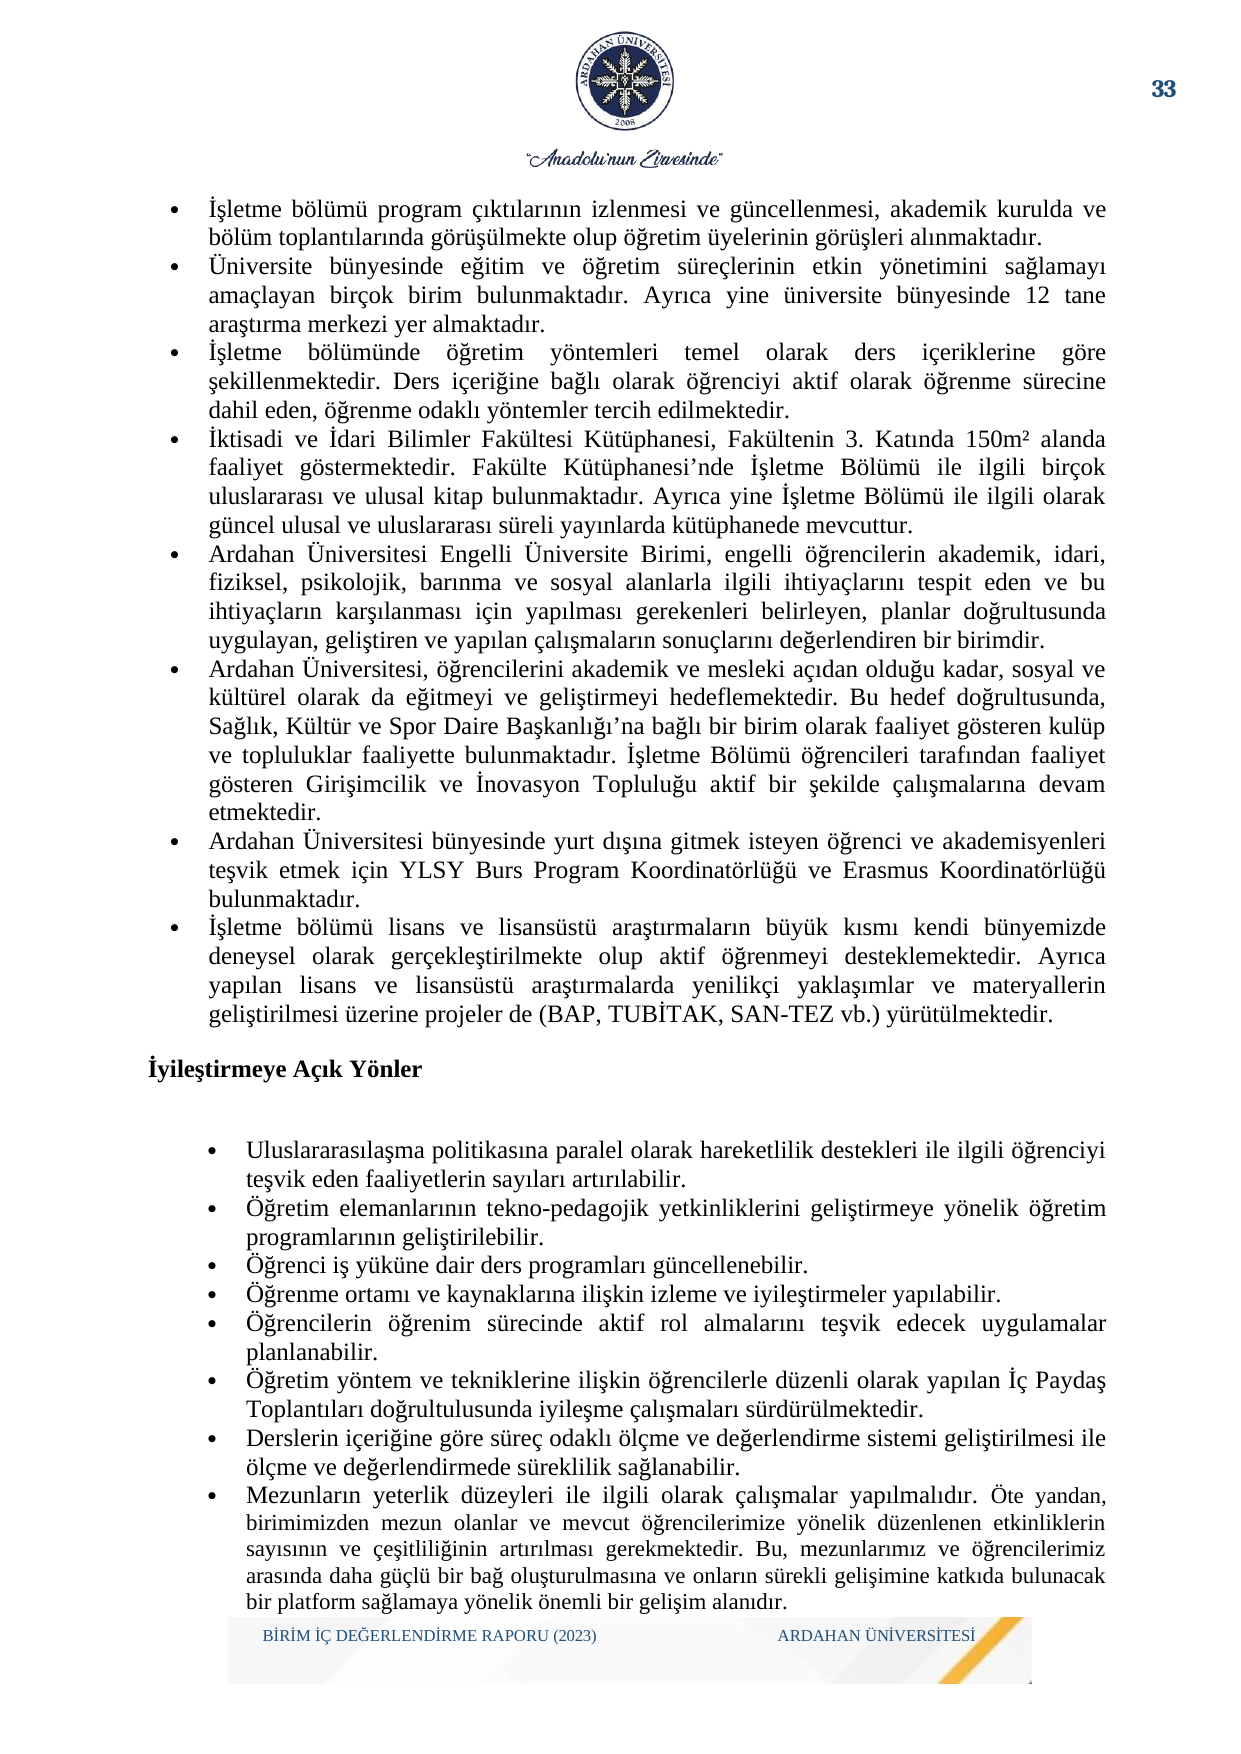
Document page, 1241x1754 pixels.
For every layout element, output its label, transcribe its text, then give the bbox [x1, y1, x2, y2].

list Öğrenme ortamı ve kaynaklarına ilişkin izleme ve iyileştirmeler yapılabilir. [208, 1279, 1107, 1308]
picture [526, 31, 723, 168]
list Uluslararasılaşma politikasına paralel olarak hareketlilik destekleri ile ilgili öğrenciyi teşvik eden faaliyetlerin sayıları artırılabilir. [208, 1135, 1107, 1193]
list Öğretim yöntem ve tekniklerine ilişkin öğrencilerle düzenli olarak yapılan İç Paydaş Toplantıları doğrultulusunda iyileşme çalışmaları sürdürülmektedir. [208, 1365, 1107, 1423]
list İktisadi ve İdari Bilimler Fakültesi Kütüphanesi, Fakültenin 3. Katında 150m² alanda faaliyet göstermektedir. Fakülte Kütüphanesi’nde İşletme Bölümü ile ilgili birçok uluslararası ve ulusal kitap bulunmaktadır. Ayrıca yine İşletme Bölümü ile ilgili olarak güncel ulusal ve uluslararası süreli yayınlarda kütüphanede mevcuttur. [171, 424, 1107, 539]
list Ardahan Üniversitesi, öğrencilerini akademik ve mesleki açıdan olduğu kadar, sosyal ve kültürel olarak da eğitmeyi ve geliştirmeyi hedeflemektedir. Bu hedef doğrultusunda, Sağlık, Kültür ve Spor Daire Başkanlığı’na bağlı bir birim olarak faaliyet gösteren kulüp ve topluluklar faaliyette bulunmaktadır. İşletme Bölümü öğrencileri tarafından faaliyet gösteren Girişimcilik ve İnovasyon Topluluğu aktif bir şekilde çalışmalarına devam etmektedir. [171, 654, 1107, 826]
list İşletme bölümü lisans ve lisansüstü araştırmaların büyük kısmı kendi bünyemizde deneysel olarak gerçekleştirilmekte olup aktif öğrenmeyi desteklemektedir. Ayrıca yapılan lisans ve lisansüstü araştırmalarda yenilikçi yaklaşımlar ve materyallerin geliştirilmesi üzerine projeler de (BAP, TUBİTAK, SAN-TEZ vb.) yürütülmektedir. [171, 912, 1107, 1027]
text İyileştirmeye Açık Yönler [148, 1054, 1107, 1083]
list Ardahan Üniversitesi Engelli Üniversite Birimi, engelli öğrencilerin akademik, idari, fiziksel, psikolojik, barınma ve sosyal alanlarla ilgili ihtiyaçlarını tespit eden ve bu ihtiyaçların karşılanması için yapılması gerekenleri belirleyen, planlar doğrultusunda uygulayan, geliştiren ve yapılan çalışmaların sonuçlarını değerlendiren bir birimdir. [171, 539, 1107, 654]
list Mezunların yeterlik düzeyleri ile ilgili olarak çalışmalar yapılmalıdır. Öte yandan, birimimizden mezun olanlar ve mevcut öğrencilerimize yönelik düzenlenen etkinliklerin sayısının ve çeşitliliğinin artırılması gerekmektedir. Bu, mezunlarımız ve öğrencilerimiz arasında daha güçlü bir bağ oluşturulmasına ve onların sürekli gelişimine katkıda bulunacak bir platform sağlamaya yönelik önemli bir gelişim alanıdır. [208, 1480, 1107, 1614]
list Derslerin içeriğine göre süreç odaklı ölçme ve değerlendirme sistemi geliştirilmesi ile ölçme ve değerlendirmede süreklilik sağlanabilir. [208, 1423, 1107, 1480]
list Öğrenci iş yüküne dair ders programları güncellenebilir. [208, 1250, 1107, 1279]
list Öğretim elemanlarının tekno-pedagojik yetkinliklerini geliştirmeye yönelik öğretim programlarının geliştirilebilir. [208, 1193, 1107, 1250]
list İşletme bölümünde öğretim yöntemleri temel olarak ders içeriklerine göre şekillenmektedir. Ders içeriğine bağlı olarak öğrenciyi aktif olarak öğrenme sürecine dahil eden, öğrenme odaklı yöntemler tercih edilmektedir. [171, 337, 1107, 424]
picture [227, 1617, 1032, 1684]
list Üniversite bünyesinde eğitim ve öğretim süreçlerinin etkin yönetimini sağlamayı amaçlayan birçok birim bulunmaktadır. Ayrıca yine üniversite bünyesinde 12 tane araştırma merkezi yer almaktadır. [171, 251, 1107, 337]
list Ardahan Üniversitesi bünyesinde yurt dışına gitmek isteyen öğrenci ve akademisyenleri teşvik etmek için YLSY Burs Program Koordinatörlüğü ve Erasmus Koordinatörlüğü bulunmaktadır. [171, 826, 1107, 912]
list Öğrencilerin öğrenim sürecinde aktif rol almalarını teşvik edecek uygulamalar planlanabilir. [208, 1308, 1107, 1365]
